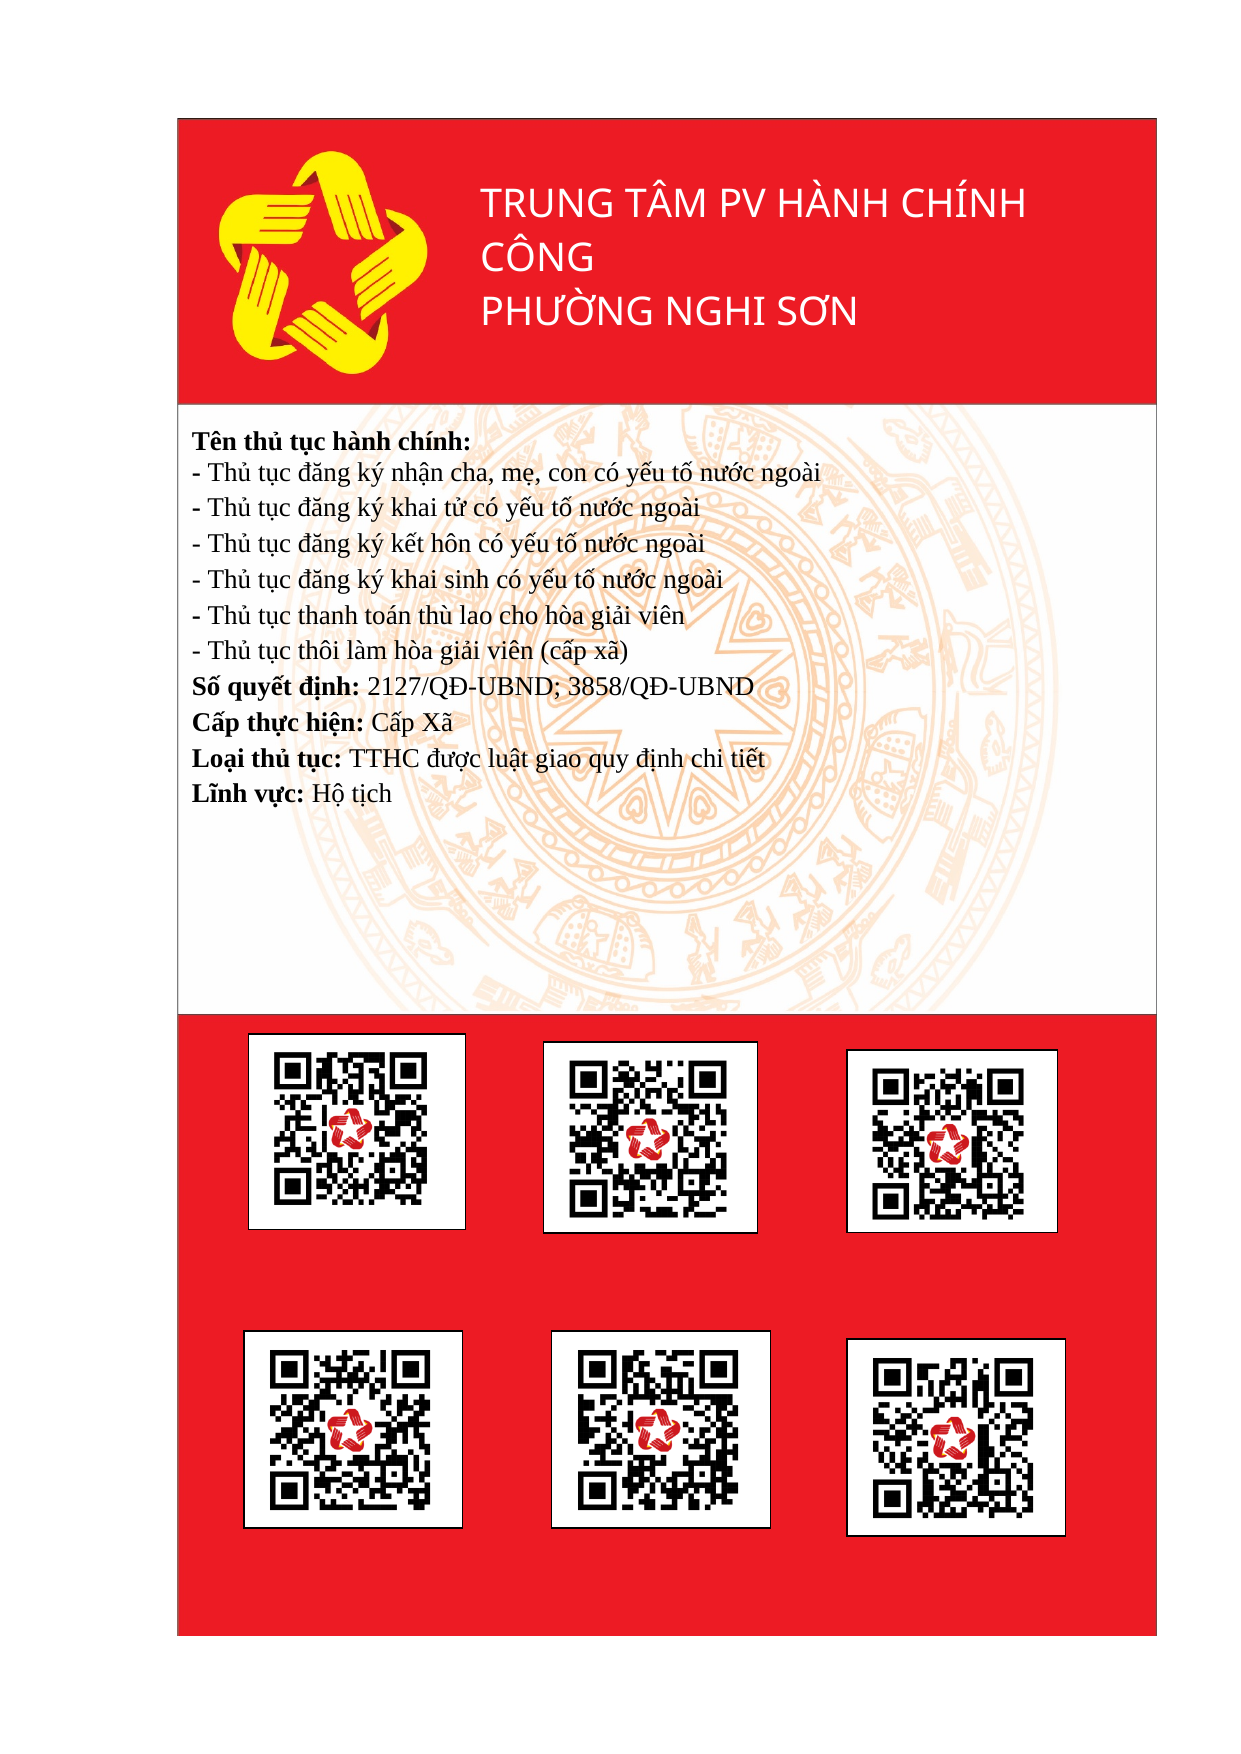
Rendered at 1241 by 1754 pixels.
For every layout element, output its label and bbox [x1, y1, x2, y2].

picture [177, 118, 1157, 1636]
